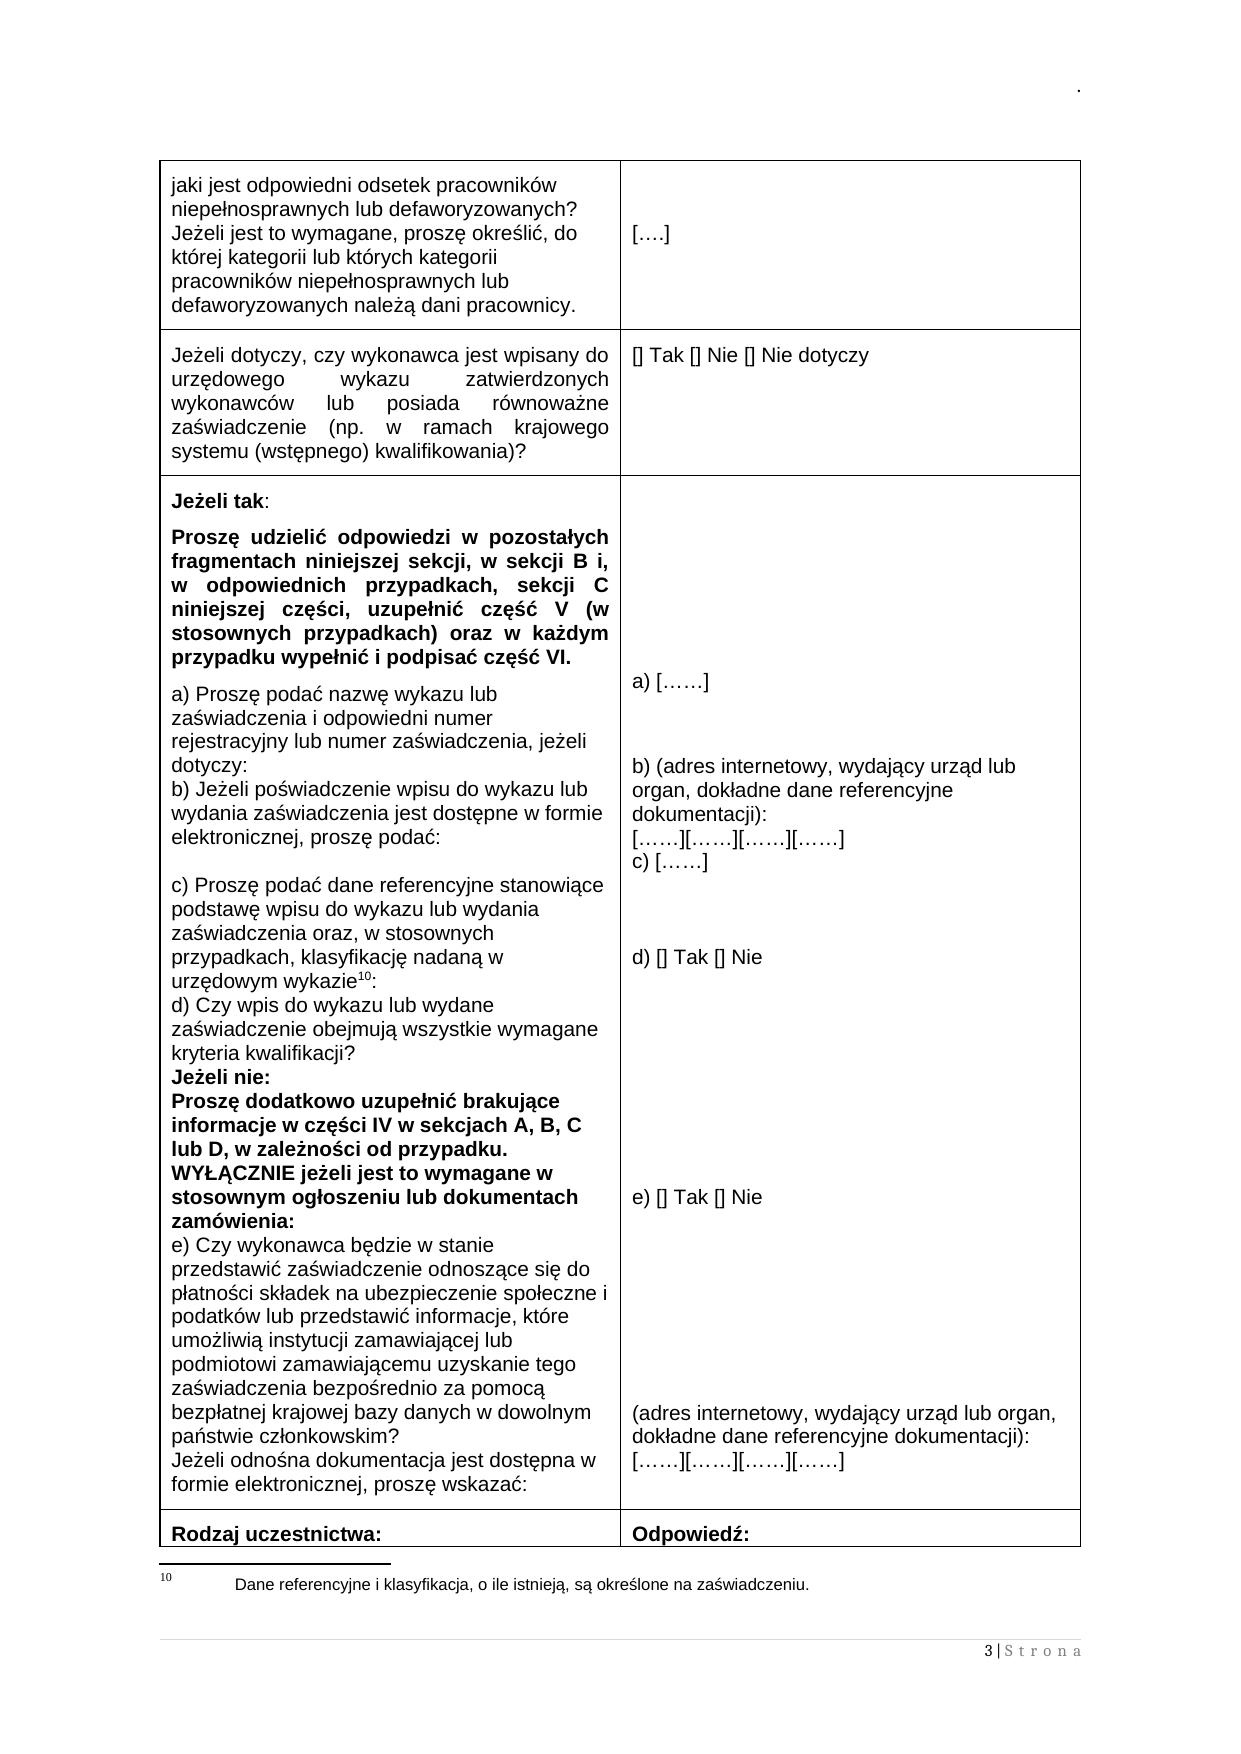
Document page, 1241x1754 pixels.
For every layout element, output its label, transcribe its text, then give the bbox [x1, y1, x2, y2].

table_cell Odpowiedź: [621, 1510, 1080, 1546]
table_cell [621, 161, 1080, 329]
table_cell a) [……] b) (adres internetowy, wydający urząd lub organ, dokładne dane referencyjne dokumentacji): [……][……][……][……] c) [……] d) [] Tak [] Nie e) [] Tak [] Nie (adres internetowy, wydający urząd lub organ, dokładne dane referencyjne dokumentacji): [……][……][……][……] [621, 476, 1080, 1508]
table_cell [] Tak [] Nie [] Nie dotyczy [621, 330, 1080, 475]
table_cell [161, 1510, 620, 1546]
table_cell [161, 161, 620, 329]
table_cell Jeżeli dotyczy, czy wykonawca jest wpisany do urzędowego wykazu zatwierdzonych wykonawców lub posiada równoważne zaświadczenie (np. w ramach krajowego systemu (wstępnego) kwalifikowania)? [161, 330, 620, 475]
table_cell Jeżeli tak: Proszę udzielić odpowiedzi w pozostałych fragmentach niniejszej sekcji, w sekcji B i, w odpowiednich przypadkach, sekcji C niniejszej części, uzupełnić część V (w stosownych przypadkach) oraz w każdym przypadku wypełnić i podpisać część VI. a) Proszę podać nazwę wykazu lub zaświadczenia i odpowiedni numer rejestracyjny lub numer zaświadczenia, jeżeli dotyczy: b) Jeżeli poświadczenie wpisu do wykazu lub wydania zaświadczenia jest dostępne w formie elektronicznej, proszę podać: c) Proszę podać dane referencyjne stanowiące podstawę wpisu do wykazu lub wydania zaświadczenia oraz, w stosownych przypadkach, klasyfikację nadaną w urzędowym wykazie: d) Czy wpis do wykazu lub wydane zaświadczenie obejmują wszystkie wymagane kryteria kwalifikacji? Jeżeli nie: Proszę dodatkowo uzupełnić brakujące informacje w części IV w sekcjach A, B, C lub D, w zależności od przypadku. WYŁĄCZNIE jeżeli jest to wymagane w stosownym ogłoszeniu lub dokumentach zamówienia: e) Czy wykonawca będzie w stanie przedstawić zaświadczenie odnoszące się do płatności składek na ubezpieczenie społeczne i podatków lub przedstawić informacje, które umożliwią instytucji zamawiającej lub podmiotowi zamawiającemu uzyskanie tego zaświadczenia bezpośrednio za pomocą bezpłatnej krajowej bazy danych w dowolnym państwie członkowskim? Jeżeli odnośna dokumentacja jest dostępna w formie elektronicznej, proszę wskazać: [161, 476, 620, 1508]
